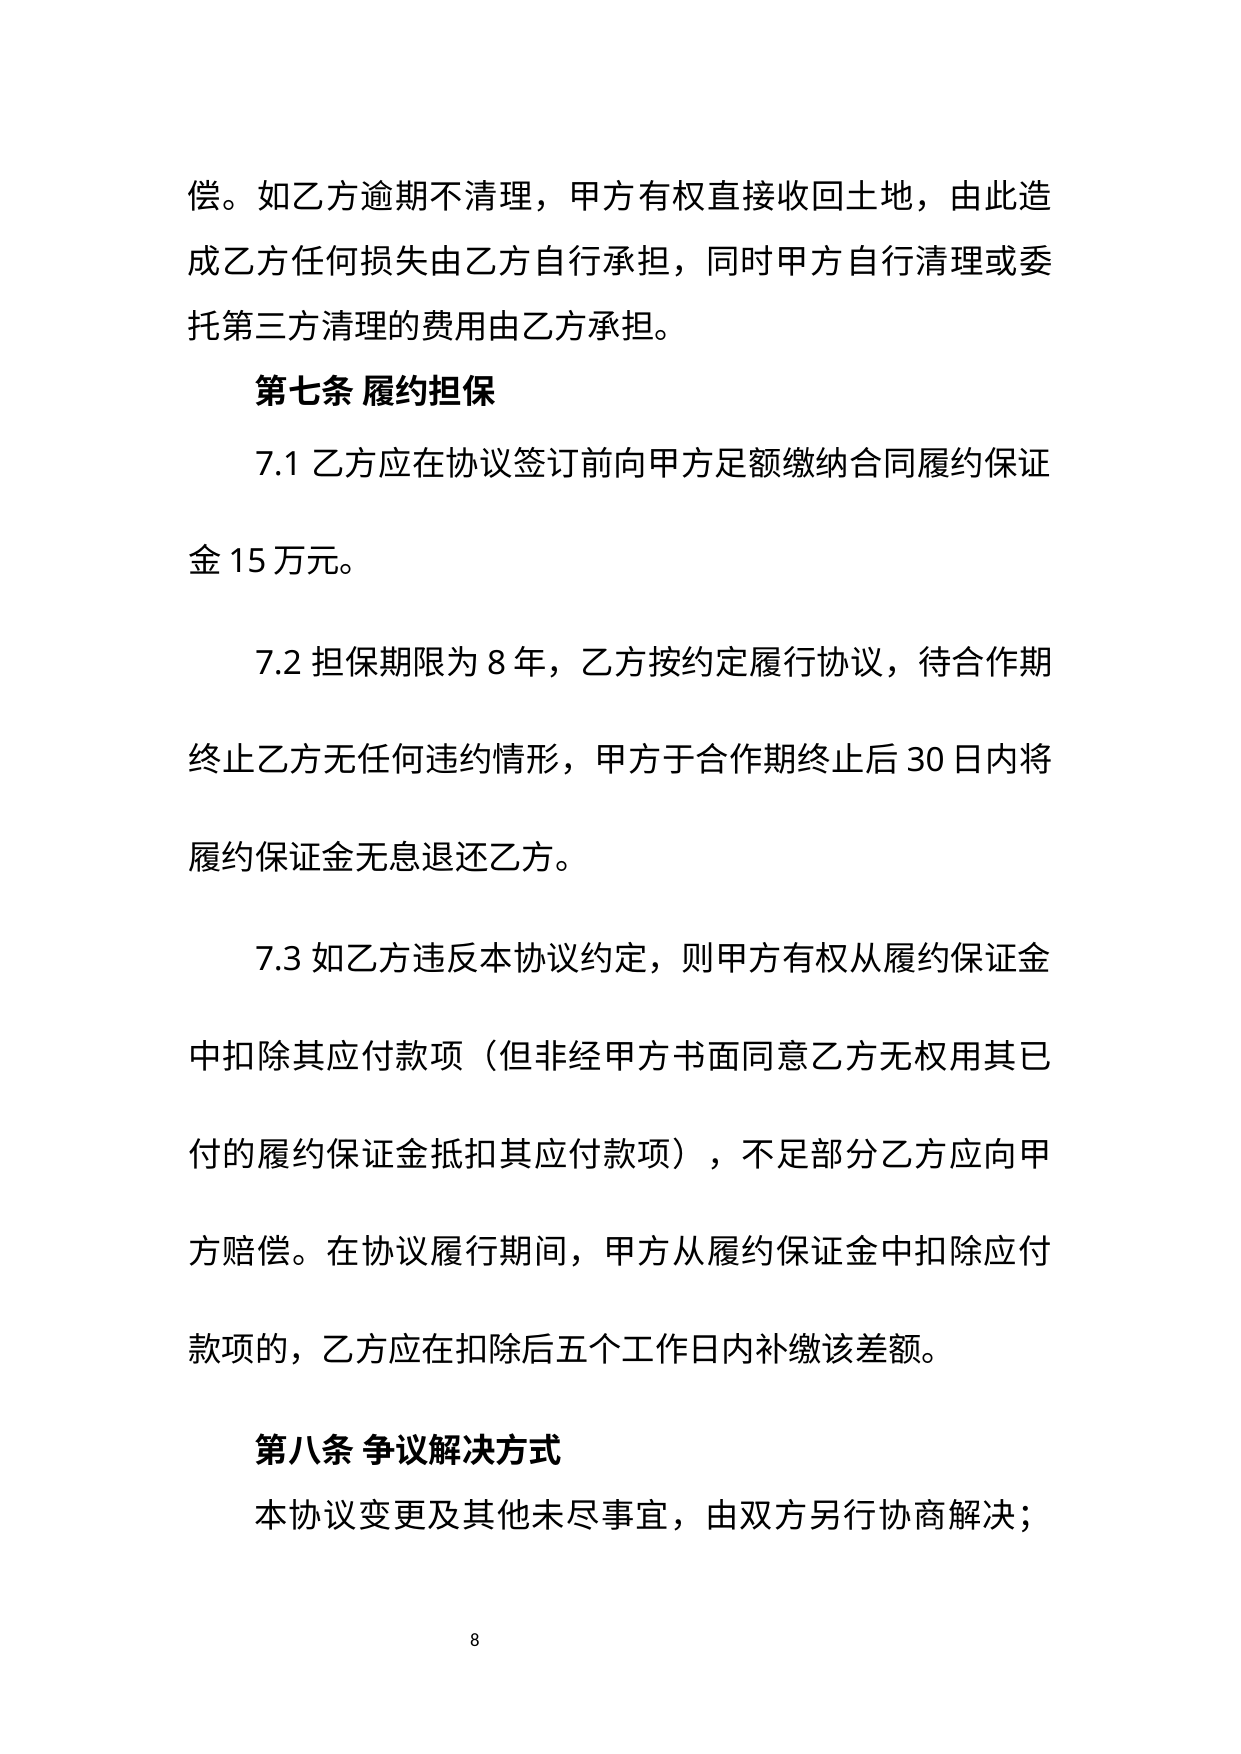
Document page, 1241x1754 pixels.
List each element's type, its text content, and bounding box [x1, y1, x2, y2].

text 7.1 乙方应在协议签订前向甲方足额缴纳合同履约保证金15万元。 [188, 428, 1053, 591]
text 7.3 如乙方违反本协议约定，则甲方有权从履约保证金中扣除其应付款项（但非经甲方书面同意乙方无权用其已付的履约保证金抵扣其应付款项），不足部分乙方应向甲方赔偿。在协议履行期间，甲方从履约保证金中扣除应付款项的，乙方应在扣除后五个工作日内补缴该差额。 [188, 924, 1053, 1379]
text 7.2 担保期限为8年，乙方按约定履行协议，待合作期终止乙方无任何违约情形，甲方于合作期终止后30日内将履约保证金无息退还乙方。 [188, 627, 1053, 887]
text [187, 1481, 1053, 1546]
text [187, 162, 1053, 357]
text 第七条 履约担保 [187, 357, 1053, 422]
text 第八条 争议解决方式 [187, 1416, 1053, 1481]
